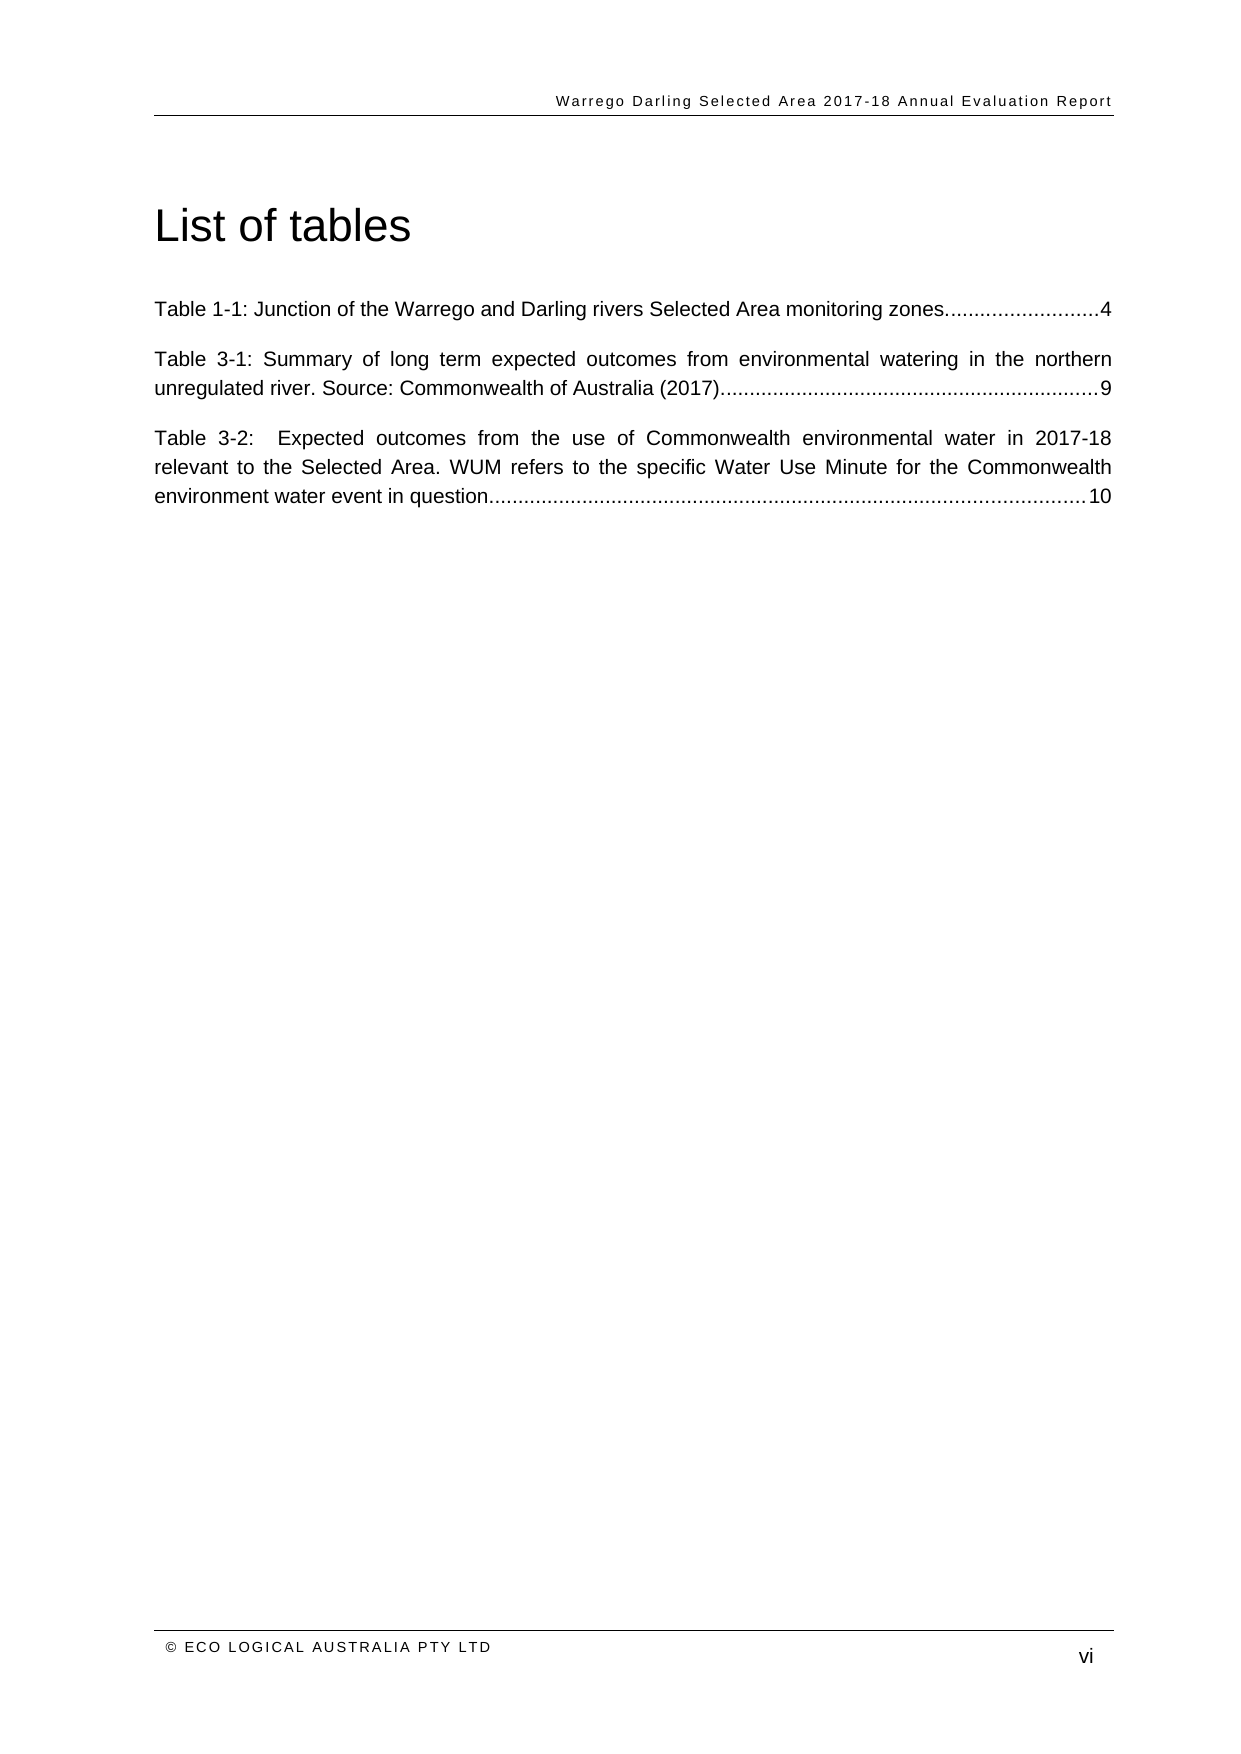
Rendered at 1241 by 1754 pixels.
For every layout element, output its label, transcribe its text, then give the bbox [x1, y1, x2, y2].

text Table 3-1: Summary of long term expected outcomes from environmental watering in the northern unregulated river. Source: Commonwealth of Australia (2017). 9 [154, 343, 1113, 401]
text List of tables [154, 199, 1113, 251]
text Table 3-2: Expected outcomes from the use of Commonwealth environmental water in 2017-18 relevant to the Selected Area. WUM refers to the specific Water Use Minute for the Commonwealth environment water event in question. 10 [154, 422, 1113, 510]
text Table 1-1: Junction of the Warrego and Darling rivers Selected Area monitoring zones. 4 [154, 293, 1113, 322]
